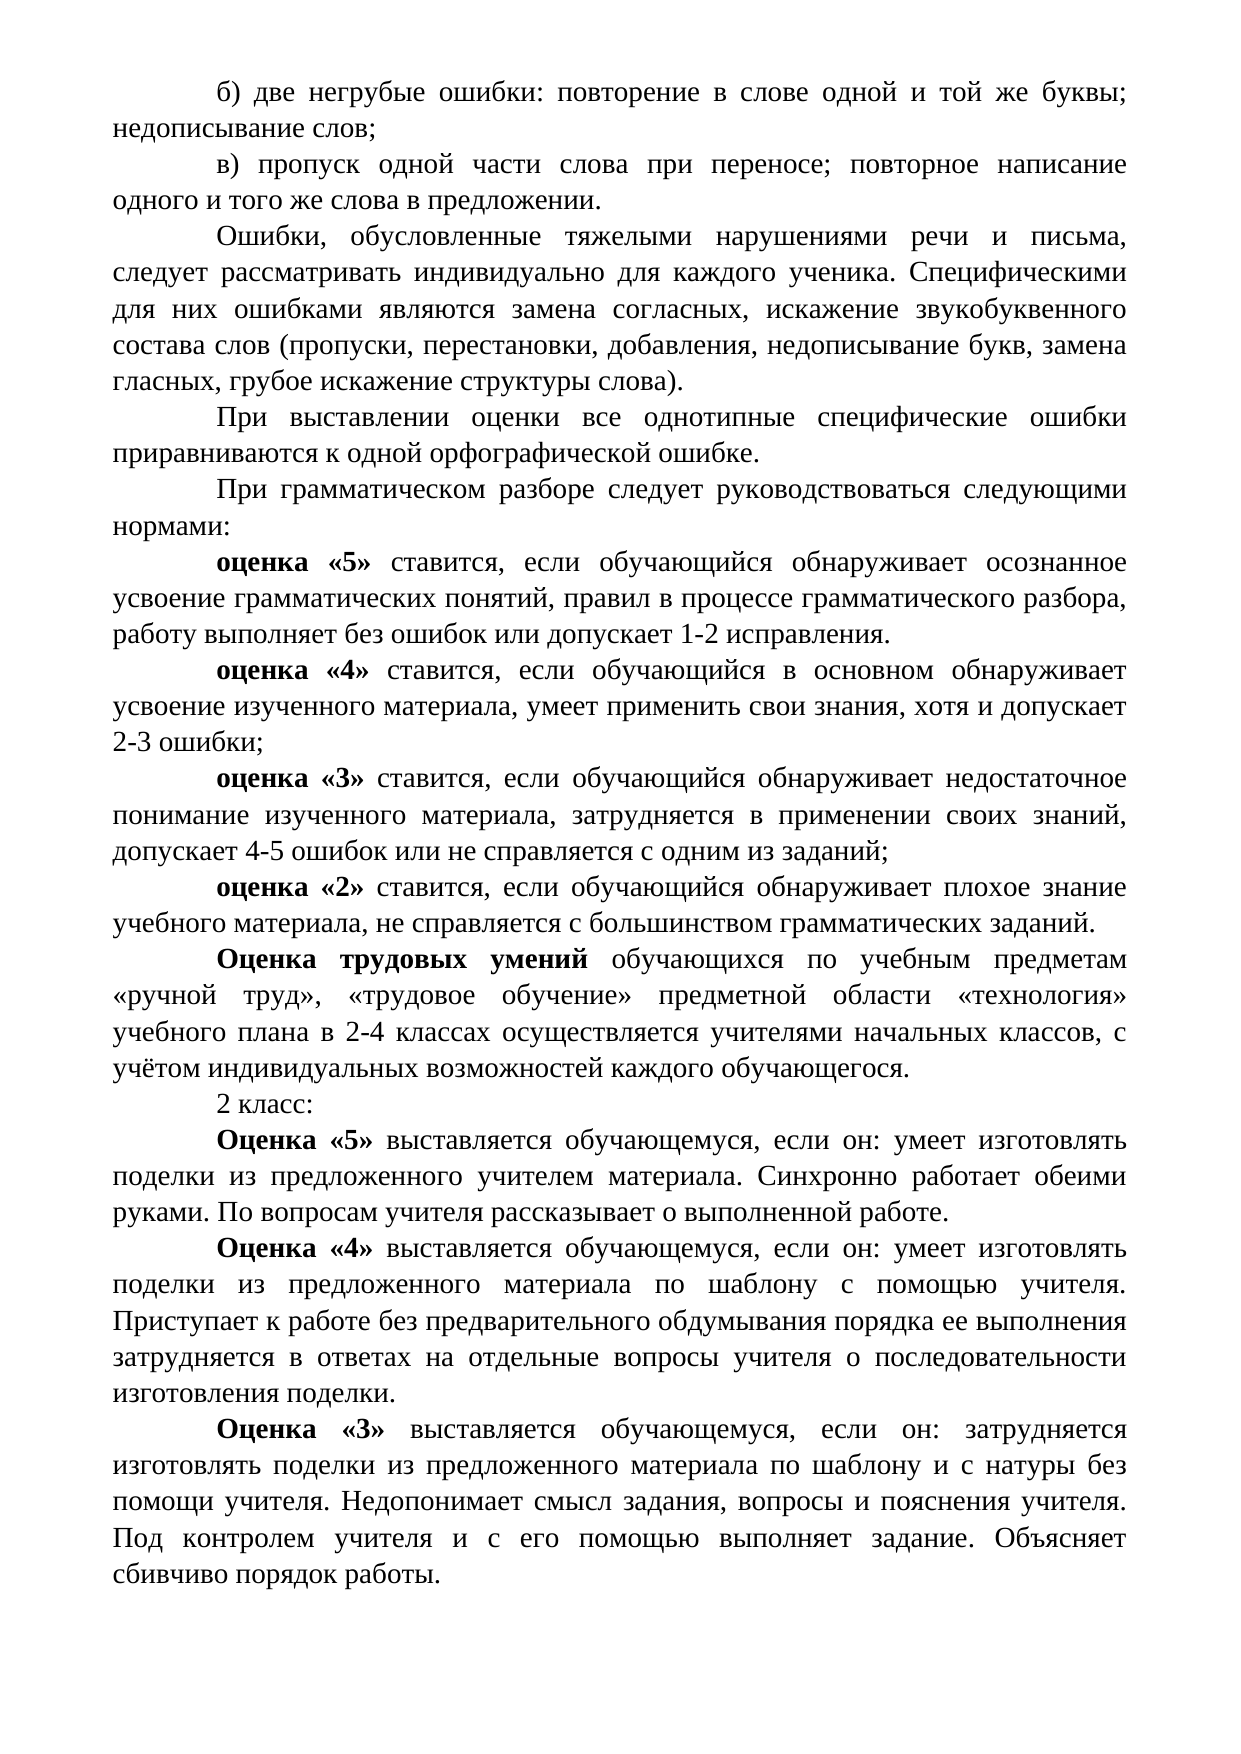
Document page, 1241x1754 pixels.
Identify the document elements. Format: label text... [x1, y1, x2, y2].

text б) две негрубые ошибки: повторение в слове одной и той же буквы; недописывание слов; [112, 74, 1128, 143]
text оценка «4» ставится, если обучающийся в основном обнаруживает усвоение изученного материала, умеет применить свои знания, хотя и допускает 2-3 ошибки; [112, 652, 1128, 758]
text При выставлении оценки все однотипные специфические ошибки приравниваются к одной орфографической ошибке. [112, 399, 1128, 469]
text оценка «3» ставится, если обучающийся обнаруживает недостаточное понимание изученного материала, затрудняется в применении своих знаний, допускает 4-5 ошибок или не справляется с одним из заданий; [112, 761, 1128, 866]
text Оценка «3» выставляется обучающемуся, если он: затрудняется изготовлять поделки из предложенного материала по шаблону и с натуры без помощи учителя. Недопонимает смысл задания, вопросы и пояснения учителя. Под контролем учителя и с его помощью выполняет задание. Объясняет сбивчиво порядок работы. [112, 1411, 1128, 1589]
text в) пропуск одной части слова при переносе; повторное написание одного и того же слова в предложении. [112, 146, 1128, 216]
text Оценка «5» выставляется обучающемуся, если он: умеет изготовлять поделки из предложенного учителем материала. Синхронно работает обеими руками. По вопросам учителя рассказывает о выполненной работе. [112, 1122, 1128, 1228]
text Ошибки, обусловленные тяжелыми нарушениями речи и письма, следует рассматривать индивидуально для каждого ученика. Специфическими для них ошибками являются замена согласных, искажение звукобуквенного состава слов (пропуски, перестановки, добавления, недописывание букв, замена гласных, грубое искажение структуры слова). [112, 218, 1128, 397]
text оценка «5» ставится, если обучающийся обнаруживает осознанное усвоение грамматических понятий, правил в процессе грамматического разбора, работу выполняет без ошибок или допускает 1-2 исправления. [112, 544, 1128, 649]
text 2 класс: [112, 1086, 1128, 1119]
text оценка «2» ставится, если обучающийся обнаруживает плохое знание учебного материала, не справляется с большинством грамматических заданий. [112, 869, 1128, 939]
text При грамматическом разборе следует руководствоваться следующими нормами: [112, 471, 1128, 541]
text Оценка «4» выставляется обучающемуся, если он: умеет изготовлять поделки из предложенного материала по шаблону с помощью учителя. Приступает к работе без предварительного обдумывания порядка ее выполнения затрудняется в ответах на отдельные вопросы учителя о последовательности изготовления поделки. [112, 1231, 1128, 1409]
text Оценка трудовых умений обучающихся по учебным предметам «ручной труд», «трудовое обучение» предметной области «технология» учебного плана в 2-4 классах осуществляется учителями начальных классов, с учётом индивидуальных возможностей каждого обучающегося. [112, 941, 1128, 1083]
